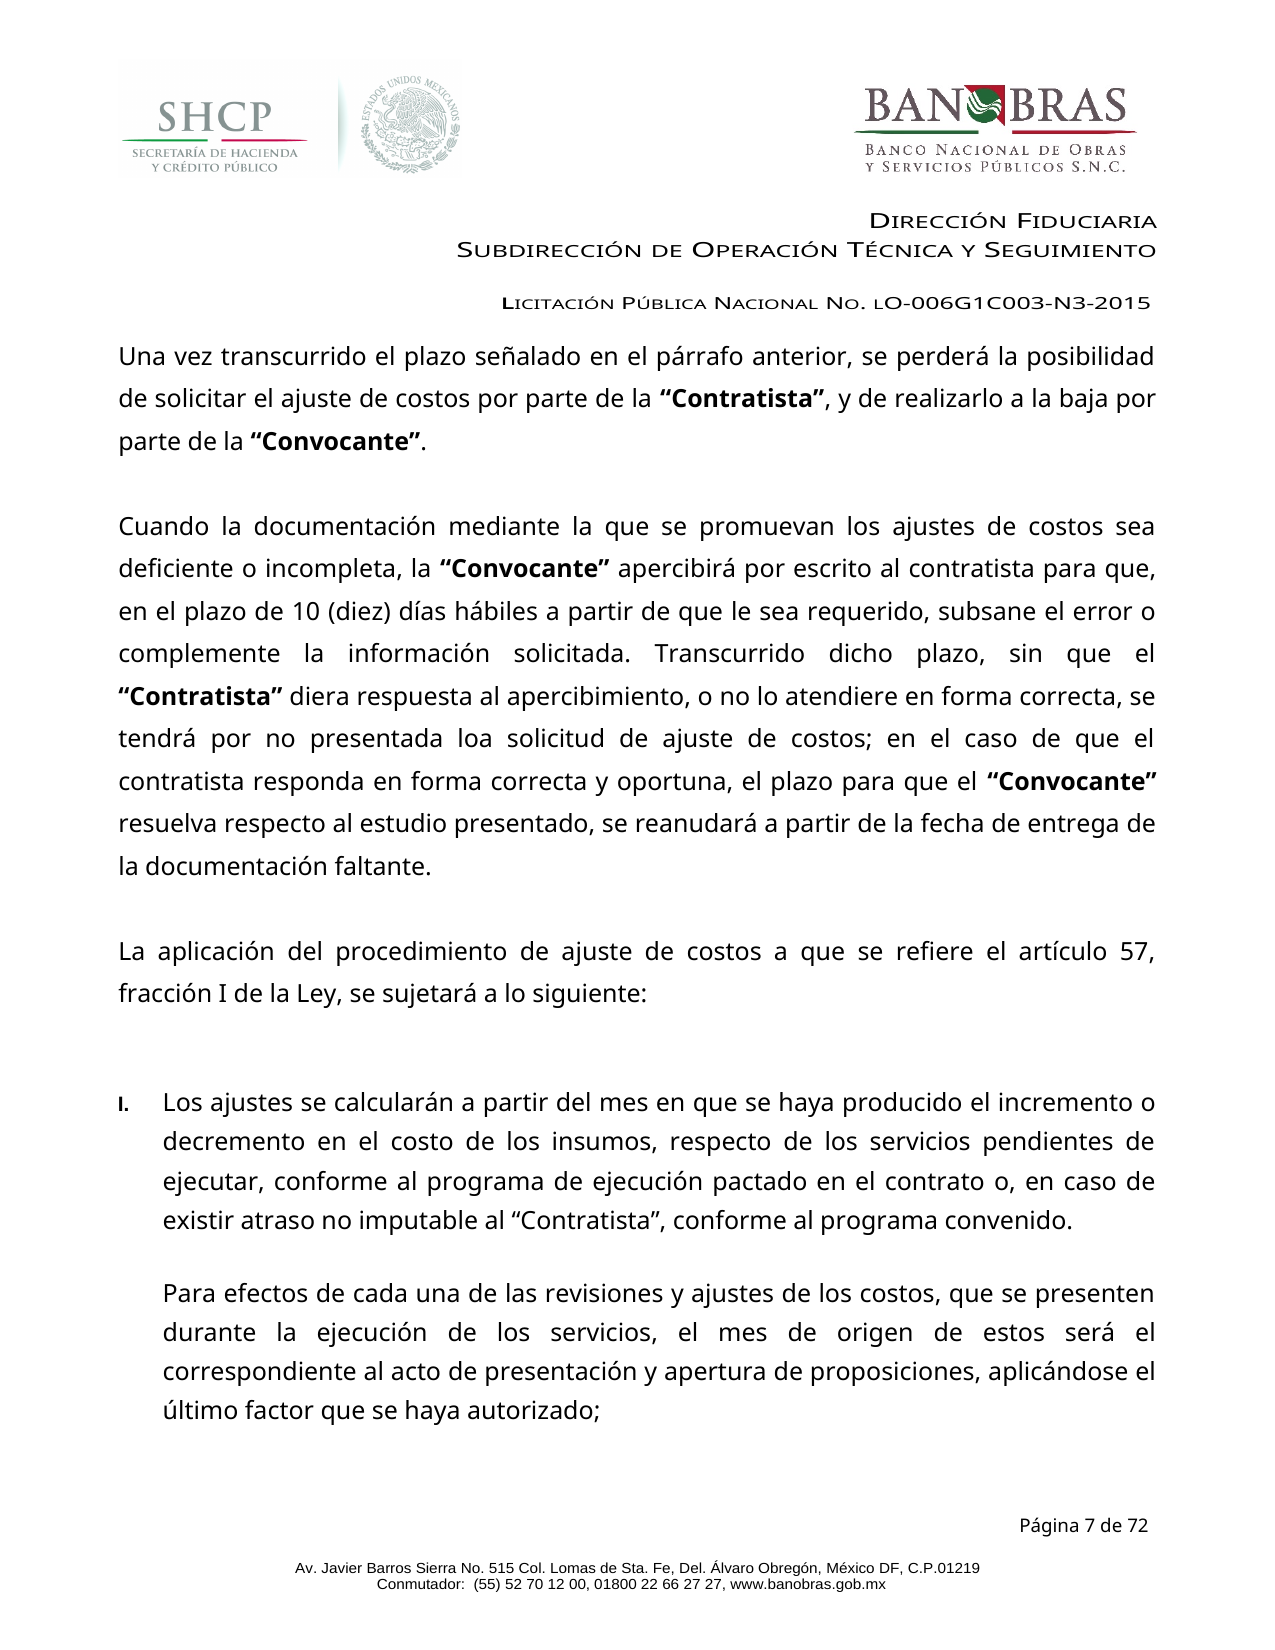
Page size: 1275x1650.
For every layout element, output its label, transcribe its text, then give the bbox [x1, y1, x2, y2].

text I. Los ajustes se calcularán a partir del mes en que se haya producido el incremento o decremento en el costo de los insumos, respecto de los servicios pendientes de ejecutar, conforme al programa de ejecución pactado en el contrato o, en caso de existir atraso no imputable al “Contratista”, conforme al programa convenido. [118, 1085, 1157, 1236]
picture [852, 83, 1138, 174]
text Una vez transcurrido el plazo señalado en el párrafo anterior, se perderá la posibilidad de solicitar el ajuste de costos por parte de la “Contratista”, y de realizarlo a la baja por parte de la “Convocante”. [118, 338, 1157, 457]
text Para efectos de cada una de las revisiones y ajustes de los costos, que se presenten durante la ejecución de los servicios, el mes de origen de estos será el correspondiente al acto de presentación y apertura de proposiciones, aplicándose el último factor que se haya autorizado; [162, 1276, 1157, 1427]
text Cuando la documentación mediante la que se promuevan los ajustes de costos sea deficiente o incompleta, la “Convocante” apercibirá por escrito al contratista para que, en el plazo de 10 (diez) días hábiles a partir de que le sea requerido, subsane el error o complemente la información solicitada. Transcurrido dicho plazo, sin que el “Contratista” diera respuesta al apercibimiento, o no lo atendiere en forma correcta, se tendrá por no presentada loa solicitud de ajuste de costos; en el caso de que el contratista responda en forma correcta y oportuna, el plazo para que el “Convocante” resuelva respecto al estudio presentado, se reanudará a partir de la fecha de entrega de la documentación faltante. [118, 508, 1157, 882]
text La aplicación del procedimiento de ajuste de costos a que se refiere el artículo 57, fracción I de la Ley, se sujetará a lo siguiente: [118, 933, 1157, 1010]
